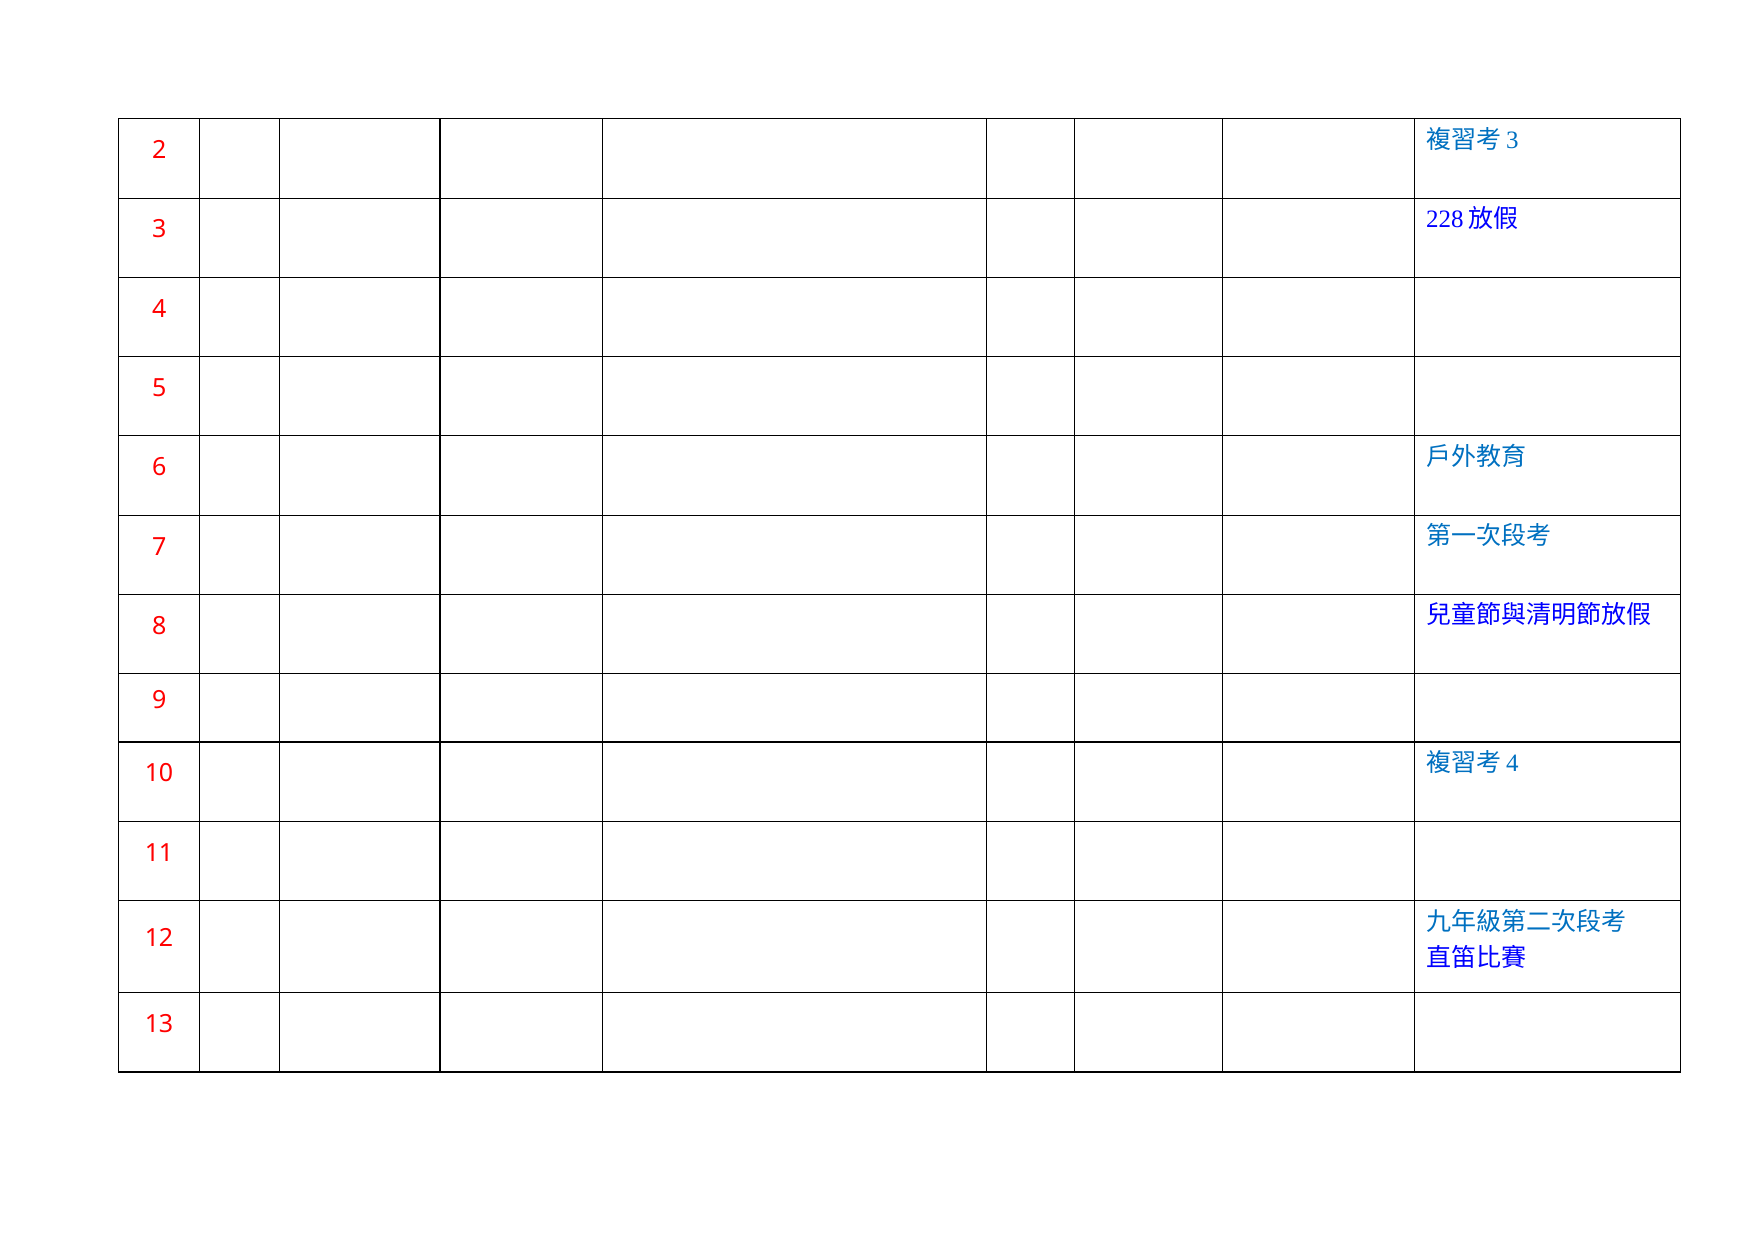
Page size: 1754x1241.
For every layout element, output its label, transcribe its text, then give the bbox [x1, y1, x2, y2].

table_cell [200, 743, 279, 821]
table_cell [987, 119, 1074, 197]
table_cell [1223, 436, 1414, 514]
table_cell 兒童節與清明節放假 [1415, 595, 1680, 673]
table_cell [280, 901, 439, 992]
table_cell [200, 278, 279, 356]
table_cell [441, 901, 602, 992]
table_cell [1223, 743, 1414, 821]
table_cell 228放假 [1415, 199, 1680, 277]
table_cell [603, 199, 986, 277]
table_cell [441, 199, 602, 277]
table_cell [441, 674, 602, 741]
table_cell [280, 357, 439, 435]
table_cell [280, 199, 439, 277]
table_cell [1223, 993, 1414, 1071]
table_cell [441, 119, 602, 197]
table_cell [1075, 993, 1222, 1071]
table_cell [987, 822, 1074, 900]
table_cell [987, 278, 1074, 356]
table_cell [603, 119, 986, 197]
table_cell [987, 743, 1074, 821]
table_cell [603, 901, 986, 992]
table_cell [1075, 199, 1222, 277]
table_cell [200, 901, 279, 992]
table_cell [1075, 743, 1222, 821]
table_cell [1223, 901, 1414, 992]
table_cell 12 [119, 901, 199, 992]
table_cell [1415, 822, 1680, 900]
table_cell [1415, 278, 1680, 356]
table_cell [1075, 357, 1222, 435]
table_cell [441, 436, 602, 514]
table_cell [441, 278, 602, 356]
table_cell [1075, 901, 1222, 992]
table_cell [1415, 993, 1680, 1071]
table_cell [441, 357, 602, 435]
table_cell [987, 674, 1074, 741]
table_cell [1223, 595, 1414, 673]
table_cell [200, 436, 279, 514]
table_cell [1075, 822, 1222, 900]
table_cell [1075, 674, 1222, 741]
table_cell [603, 516, 986, 594]
table_cell [987, 595, 1074, 673]
table_cell [280, 436, 439, 514]
table_cell [603, 595, 986, 673]
table_cell [603, 993, 986, 1071]
table_cell 4 [119, 278, 199, 356]
table_cell [1415, 357, 1680, 435]
table_cell [200, 674, 279, 741]
table_cell [987, 516, 1074, 594]
table_cell [441, 595, 602, 673]
table_cell [200, 357, 279, 435]
table_cell 9 [119, 674, 199, 741]
table_cell [603, 436, 986, 514]
table_cell [441, 743, 602, 821]
table_cell [1223, 199, 1414, 277]
table_cell [987, 357, 1074, 435]
table_cell [280, 595, 439, 673]
table_cell [987, 199, 1074, 277]
table_cell 戶外教育 [1415, 436, 1680, 514]
table_cell [441, 822, 602, 900]
table_cell 2 [119, 119, 199, 197]
table_cell [1415, 674, 1680, 741]
table_cell [200, 119, 279, 197]
table_cell [280, 674, 439, 741]
table_cell 複習考3 [1415, 119, 1680, 197]
table_cell 九年級第二次段考 直笛比賽 [1415, 901, 1680, 992]
table_cell 3 [119, 199, 199, 277]
table_cell 5 [119, 357, 199, 435]
table_cell [603, 822, 986, 900]
table_cell [441, 516, 602, 594]
table_cell [200, 993, 279, 1071]
table_cell [280, 516, 439, 594]
table_cell 第一次段考 [1415, 516, 1680, 594]
table_cell [1223, 516, 1414, 594]
table_cell 13 [119, 993, 199, 1071]
table_cell [1075, 516, 1222, 594]
table_cell [1223, 357, 1414, 435]
table_cell [1075, 595, 1222, 673]
table_cell [200, 516, 279, 594]
table_cell 7 [119, 516, 199, 594]
table_cell [603, 278, 986, 356]
table_cell [987, 901, 1074, 992]
table_cell [280, 119, 439, 197]
table_cell 8 [119, 595, 199, 673]
table_cell [1075, 119, 1222, 197]
table_cell [987, 993, 1074, 1071]
table_cell [1223, 674, 1414, 741]
table_cell [603, 674, 986, 741]
table_cell [1223, 119, 1414, 197]
table_cell [1223, 278, 1414, 356]
table_cell [603, 357, 986, 435]
table_cell [280, 822, 439, 900]
table_cell [1075, 436, 1222, 514]
table_cell 6 [119, 436, 199, 514]
table_cell [280, 743, 439, 821]
table_cell [200, 595, 279, 673]
table_cell [1223, 822, 1414, 900]
table_cell [280, 993, 439, 1071]
table_cell [280, 278, 439, 356]
table_cell 複習考4 [1415, 743, 1680, 821]
table_cell 10 [119, 743, 199, 821]
table_cell [1075, 278, 1222, 356]
table_cell [603, 743, 986, 821]
table_cell 11 [119, 822, 199, 900]
table_cell [441, 993, 602, 1071]
table_cell [200, 822, 279, 900]
table_cell [987, 436, 1074, 514]
table_cell [200, 199, 279, 277]
